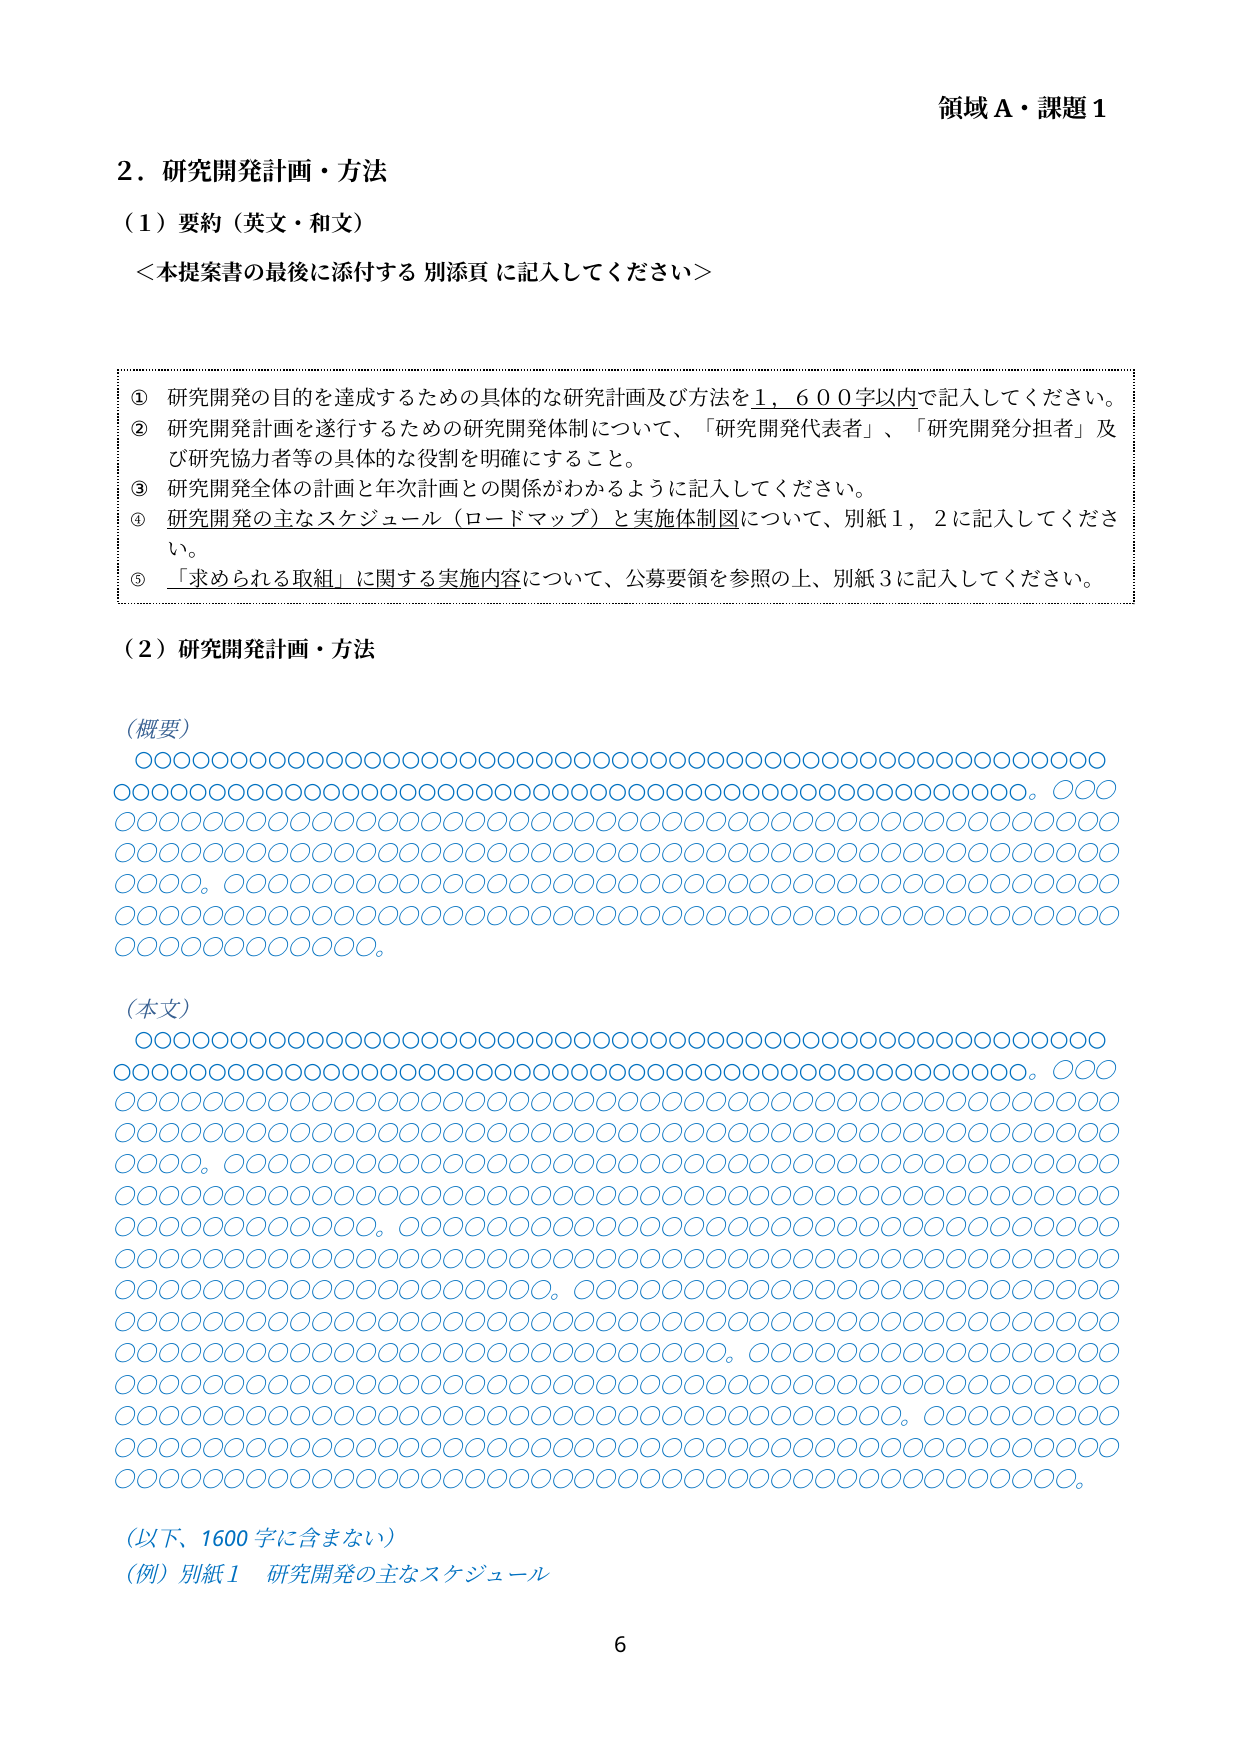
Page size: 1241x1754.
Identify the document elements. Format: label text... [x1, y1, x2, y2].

text （本文） [112, 992, 1128, 1023]
text （以下、1600字に含まない） [112, 1519, 1128, 1555]
text ○○○○○○○○○○○○○○○○○○○○○○○○○○○○○○○○○○○○○○○○○○○○○○○○○○○○○○○○○○○○○○○○○○○○○○○○○○○○○○○○○○○○○○○○○○○○○○○○○○○。○○○○○○○○○○○○○○○○○○○○○○○○○○○○○○○○○○○○○○○○○○○○○○○○○○○○○○○○○○○○○○○○○○○○○○○○○○○○○○○○○○○○○○○○○○○○○○○○○○○。○○○○○○○○○○○○○○○○○○○○○○○○○○○○○○○○○○○○○○○○○○○○○○○○○○○○○○○○○○○○○○○○○○○○○○○○○○○○○○○○○○○○○○○○○○○○○○○○○○○。 [112, 743, 1128, 962]
text ○○○○○○○○○○○○○○○○○○○○○○○○○○○○○○○○○○○○○○○○○○○○○○○○○○○○○○○○○○○○○○○○○○○○○○○○○○○○○○○○○○○○○○○○○○○○○○○○○○○。○○○○○○○○○○○○○○○○○○○○○○○○○○○○○○○○○○○○○○○○○○○○○○○○○○○○○○○○○○○○○○○○○○○○○○○○○○○○○○○○○○○○○○○○○○○○○○○○○○○。○○○○○○○○○○○○○○○○○○○○○○○○○○○○○○○○○○○○○○○○○○○○○○○○○○○○○○○○○○○○○○○○○○○○○○○○○○○○○○○○○○○○○○○○○○○○○○○○○○○。○○○○○○○○○○○○○○○○○○○○○○○○○○○○○○○○○○○○○○○○○○○○○○○○○○○○○○○○○○○○○○○○○○○○○○○○○○○○○○○○○○○○○○○○○○○○○○○○○○○。○○○○○○○○○○○○○○○○○○○○○○○○○○○○○○○○○○○○○○○○○○○○○○○○○○○○○○○○○○○○○○○○○○○○○○○○○○○○○○○○○○○○○○○○○○○○○○○○○○○。○○○○○○○○○○○○○○○○○○○○○○○○○○○○○○○○○○○○○○○○○○○○○○○○○○○○○○○○○○○○○○○○○○○○○○○○○○○○○○○○○○○○○○○○○○○○○○○○○○○。○○○○○○○○○○○○○○○○○○○○○○○○○○○○○○○○○○○○○○○○○○○○○○○○○○○○○○○○○○○○○○○○○○○○○○○○○○○○○○○○○○○○○○○○○○○○○○○○○○○。 [112, 1023, 1128, 1494]
text ２．研究開発計画・方法 [112, 152, 1128, 188]
text ＜本提案書の最後に添付する 別添頁 に記入してください＞ [112, 256, 1128, 287]
text （例）別紙１ 研究開発の主なスケジュール [112, 1555, 1128, 1591]
text （１）要約（英文・和文） [112, 206, 1128, 237]
text （概要） [112, 712, 1128, 743]
text （２）研究開発計画・方法 [112, 335, 1128, 664]
